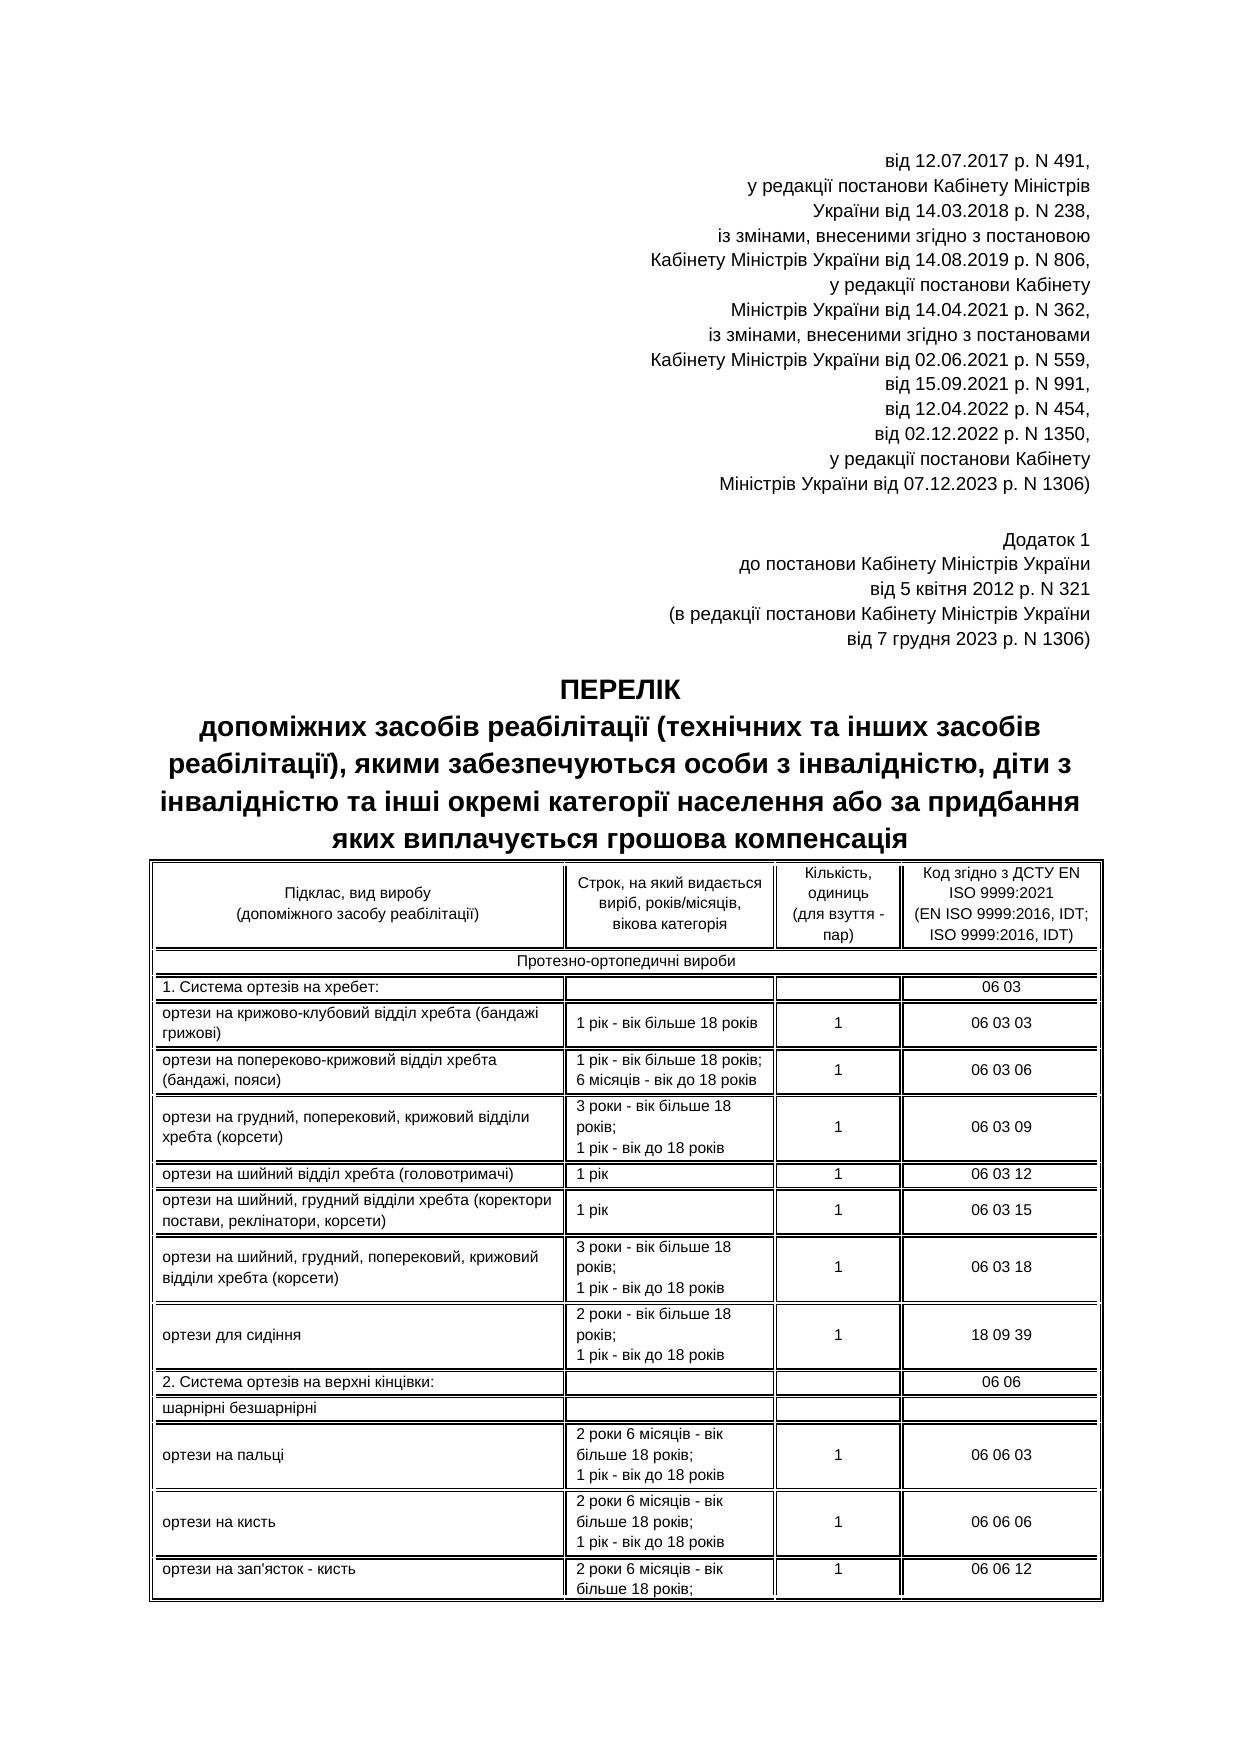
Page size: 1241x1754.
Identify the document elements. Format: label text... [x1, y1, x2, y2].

table_cell [901, 1394, 1102, 1420]
table_cell 1 [777, 1097, 899, 1160]
table_header Код згідно з ДСТУ EN ISO 9999:2021 (EN ISO 9999:2016, IDT; ISO 9999:2016, IDT) [901, 861, 1102, 947]
table_cell 06 06 03 [901, 1420, 1102, 1488]
table_cell 1 рік [567, 1191, 773, 1233]
table_cell ортези на пальці [151, 1420, 565, 1488]
table_cell 3 роки - вік більше 18 років; 1 рік - вік до 18 років [567, 1238, 773, 1301]
text Додаток 1 до постанови Кабінету Міністрів України від 5 квітня 2012 р. N 321 (в редакції постанови Кабінету Міністрів України від 7 грудня 2023 р. N 1306) [150, 528, 1090, 649]
table_header Кількість, одиниць (для взуття - пар) [775, 863, 901, 947]
table_cell 2 роки 6 місяців - вік більше 18 років; 1 рік - вік до 18 років [567, 1425, 773, 1488]
table_cell ортези на грудний, поперековий, крижовий відділи хребта (корсети) [151, 1093, 563, 1160]
table_cell ортези на кисть [151, 1488, 565, 1555]
table_cell 1 рік - вік більше 18 років [567, 1004, 773, 1046]
table_cell ортези на крижово-клубовий відділ хребта (бандажі грижові) [151, 999, 565, 1046]
table_cell 1 [777, 1425, 899, 1488]
table_cell 1 [777, 1492, 899, 1555]
table_cell 1 рік - вік більше 18 років; 6 місяців - вік до 18 років [567, 1051, 773, 1093]
table_cell 06 06 [901, 1368, 1102, 1394]
table_cell ортези на шийний, грудний, поперековий, крижовий відділи хребта (корсети) [151, 1233, 565, 1301]
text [150, 150, 1090, 494]
table_cell [777, 978, 899, 999]
table_cell 2. Система ортезів на верхні кінцівки: [151, 1368, 565, 1394]
table_cell 1 рік [567, 1165, 773, 1186]
table_cell 3 роки - вік більше 18 років; 1 рік - вік до 18 років [567, 1097, 773, 1160]
table_cell 1 [777, 1051, 899, 1093]
table_cell 1 [775, 1559, 901, 1598]
table_cell 1 [777, 1238, 899, 1301]
table_cell [777, 1372, 899, 1394]
table_cell 06 06 06 [901, 1488, 1102, 1555]
table_header Підклас, вид виробу (допоміжного засобу реабілітації) [151, 861, 565, 947]
table_cell 06 03 18 [901, 1233, 1102, 1301]
table_cell ортези на попереково-крижовий відділ хребта (бандажі, пояси) [151, 1046, 565, 1093]
table_cell 06 03 06 [901, 1046, 1102, 1093]
table_cell 1 [777, 1191, 899, 1233]
table_cell 06 03 [901, 973, 1102, 999]
table_cell 1 [777, 1305, 899, 1368]
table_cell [565, 1555, 775, 1598]
table_cell ортези на шийний відділ хребта (головотримачі) [151, 1160, 565, 1186]
table_cell 1 [777, 1165, 899, 1186]
table_cell ортези для сидіння [151, 1301, 565, 1368]
table_cell [777, 1398, 899, 1420]
table_cell 06 03 03 [901, 999, 1102, 1046]
table_cell 06 03 15 [901, 1186, 1102, 1233]
table_header Строк, на який видається виріб, років/місяців, вікова категорія [565, 861, 775, 947]
table_cell шарнірні безшарнірні [151, 1394, 565, 1420]
table_cell [567, 978, 773, 999]
table_cell 1 [777, 1004, 899, 1046]
table_cell 06 06 12 [901, 1555, 1102, 1598]
subtitle ПЕРЕЛІК допоміжних засобів реабілітації (технічних та інших засобів реабілітації), якими забезпечуються особи з інвалідністю, діти з інвалідністю та інші окремі категорії населення або за придбання яких виплачується грошова компенсація [150, 673, 1090, 854]
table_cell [151, 1555, 565, 1598]
table_cell ортези на шийний, грудний відділи хребта (коректори постави, реклінатори, корсети) [151, 1186, 565, 1233]
table_cell [567, 1372, 773, 1394]
table_cell 18 09 39 [901, 1301, 1102, 1368]
table_cell [567, 1398, 773, 1420]
table_cell 2 роки - вік більше 18 років; 1 рік - вік до 18 років [567, 1305, 773, 1368]
table_cell Протезно-ортопедичні вироби [151, 947, 1102, 973]
table_cell 1. Система ортезів на хребет: [151, 973, 565, 999]
table_cell 06 03 12 [901, 1160, 1102, 1186]
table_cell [567, 1492, 773, 1555]
table_cell 06 03 09 [904, 1093, 1102, 1160]
